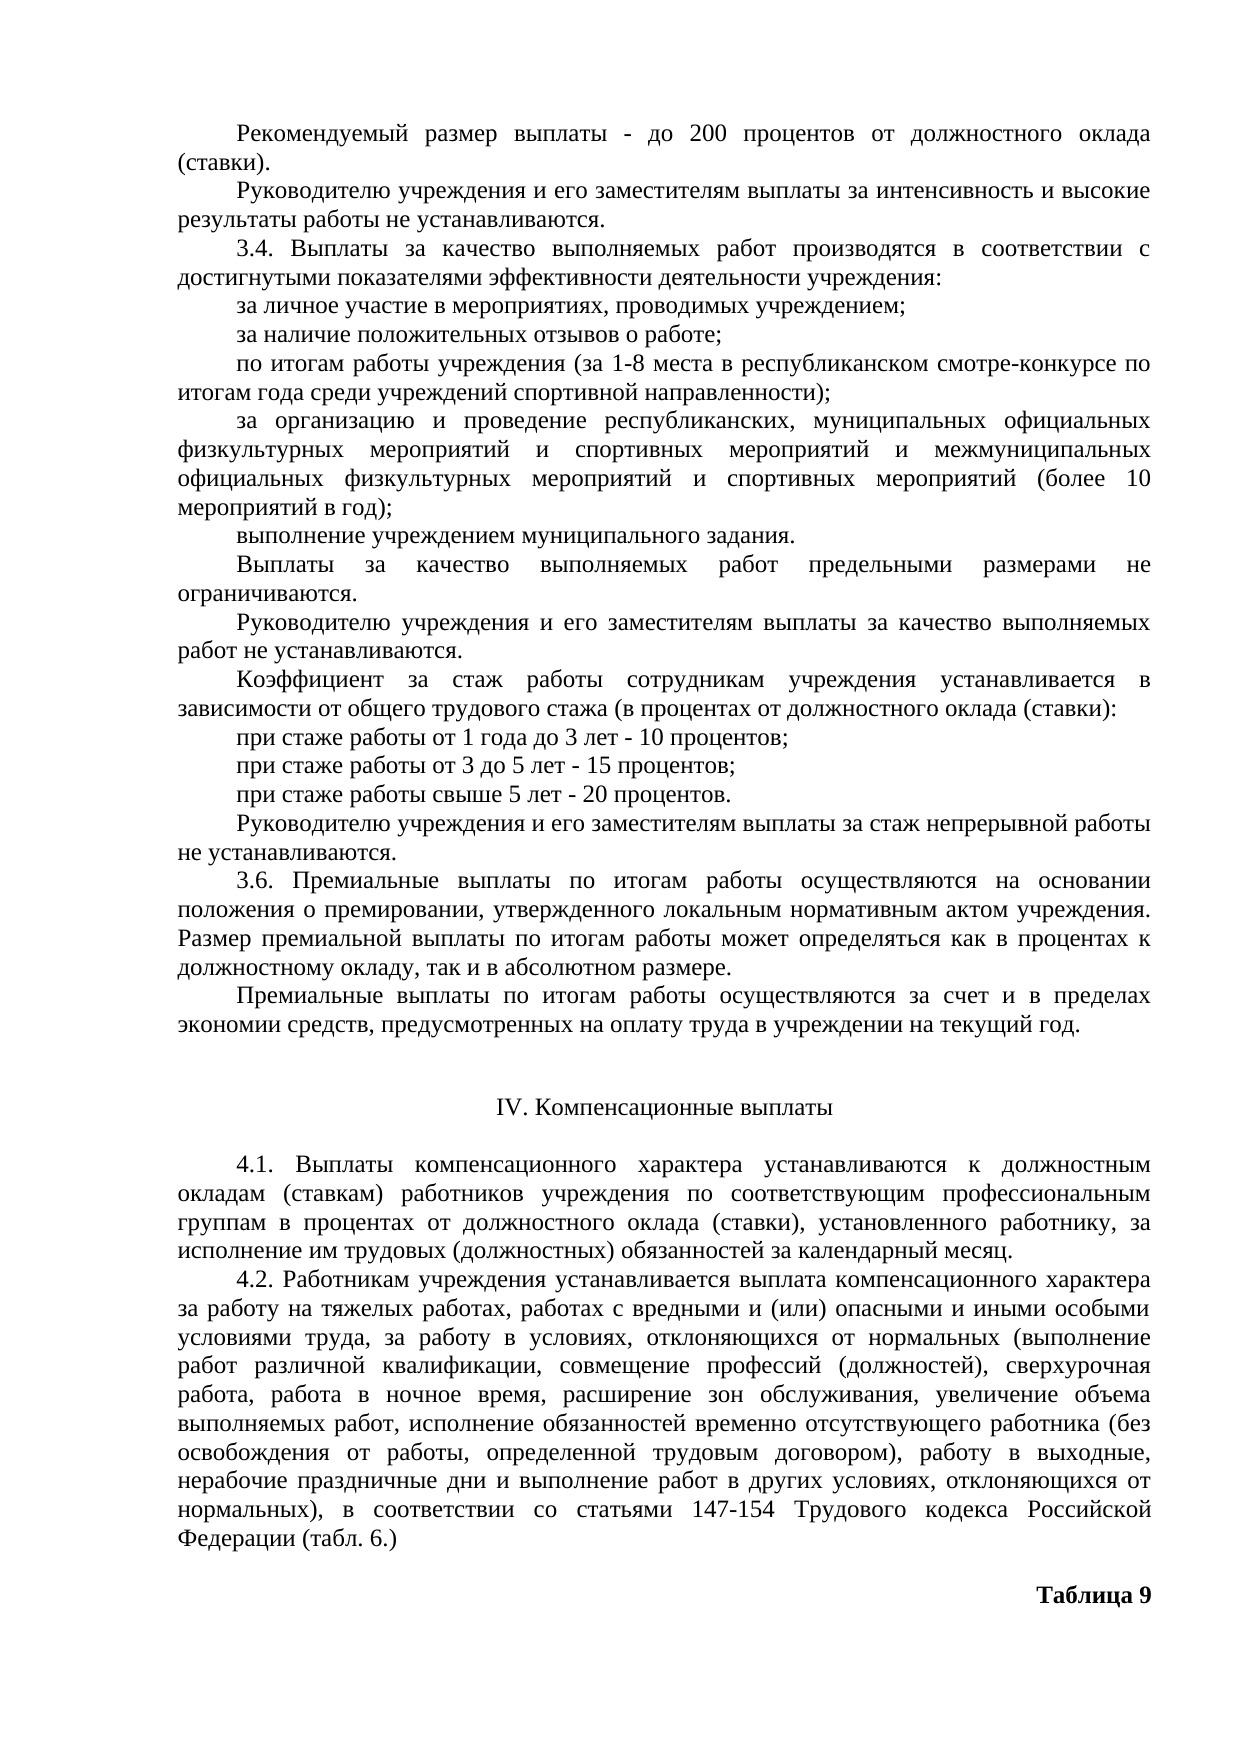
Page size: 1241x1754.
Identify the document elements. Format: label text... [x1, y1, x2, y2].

text по итогам работы учреждения (за 1-8 места в республиканском смотре-конкурсе по итогам года среди учреждений спортивной направленности); [177, 348, 1152, 406]
text Руководителю учреждения и его заместителям выплаты за качество выполняемых работ не устанавливаются. [177, 607, 1152, 664]
text при стаже работы от 3 до 5 лет - 15 процентов; [177, 751, 1152, 779]
text Коэффициент за стаж работы сотрудникам учреждения устанавливается в зависимости от общего трудового стажа (в процентах от должностного оклада (ставки): [177, 664, 1152, 722]
text при стаже работы свыше 5 лет - 20 процентов. [177, 779, 1152, 808]
text 3.6. Премиальные выплаты по итогам работы осуществляются на основании положения о премировании, утвержденного локальным нормативным актом учреждения. Размер премиальной выплаты по итогам работы может определяться как в процентах к должностному окладу, так и в абсолютном размере. [177, 866, 1152, 981]
text 3.4. Выплаты за качество выполняемых работ производятся в соответствии с достигнутыми показателями эффективности деятельности учреждения: [177, 233, 1152, 291]
text при стаже работы от 1 года до 3 лет - 10 процентов; [177, 722, 1152, 751]
text Премиальные выплаты по итогам работы осуществляются за счет и в пределах экономии средств, предусмотренных на оплату труда в учреждении на текущий год. [177, 981, 1152, 1038]
text Рекомендуемый размер выплаты - до 200 процентов от должностного оклада (ставки). [177, 118, 1152, 176]
text Руководителю учреждения и его заместителям выплаты за стаж непрерывной работы не устанавливаются. [177, 808, 1152, 866]
text за личное участие в мероприятиях, проводимых учреждением; [177, 291, 1152, 319]
text 4.2. Работникам учреждения устанавливается выплата компенсационного характера за работу на тяжелых работах, работах с вредными и (или) опасными и иными особыми условиями труда, за работу в условиях, отклоняющихся от нормальных (выполнение работ различной квалификации, совмещение профессий (должностей), сверхурочная работа, работа в ночное время, расширение зон обслуживания, увеличение объема выполняемых работ, исполнение обязанностей временно отсутствующего работника (без освобождения от работы, определенной трудовым договором), работу в выходные, нерабочие праздничные дни и выполнение работ в других условиях, отклоняющихся от нормальных), в соответствии со статьями 147-154 Трудового кодекса Российской Федерации (табл. 6.) [177, 1264, 1152, 1552]
subtitle IV. Компенсационные выплаты [177, 1092, 1152, 1121]
text за наличие положительных отзывов о работе; [177, 319, 1152, 348]
text 4.1. Выплаты компенсационного характера устанавливаются к должностным окладам (ставкам) работников учреждения по соответствующим профессиональным группам в процентах от должностного оклада (ставки), установленного работнику, за исполнение им трудовых (должностных) обязанностей за календарный месяц. [177, 1149, 1152, 1264]
text за организацию и проведение республиканских, муниципальных официальных физкультурных мероприятий и спортивных мероприятий и межмуниципальных официальных физкультурных мероприятий и спортивных мероприятий (более 10 мероприятий в год); [177, 406, 1152, 521]
text Таблица 9 [177, 1581, 1152, 1609]
text выполнение учреждением муниципального задания. [177, 521, 1152, 549]
text Руководителю учреждения и его заместителям выплаты за интенсивность и высокие результаты работы не устанавливаются. [177, 176, 1152, 233]
text Выплаты за качество выполняемых работ предельными размерами не ограничиваются. [177, 549, 1152, 607]
